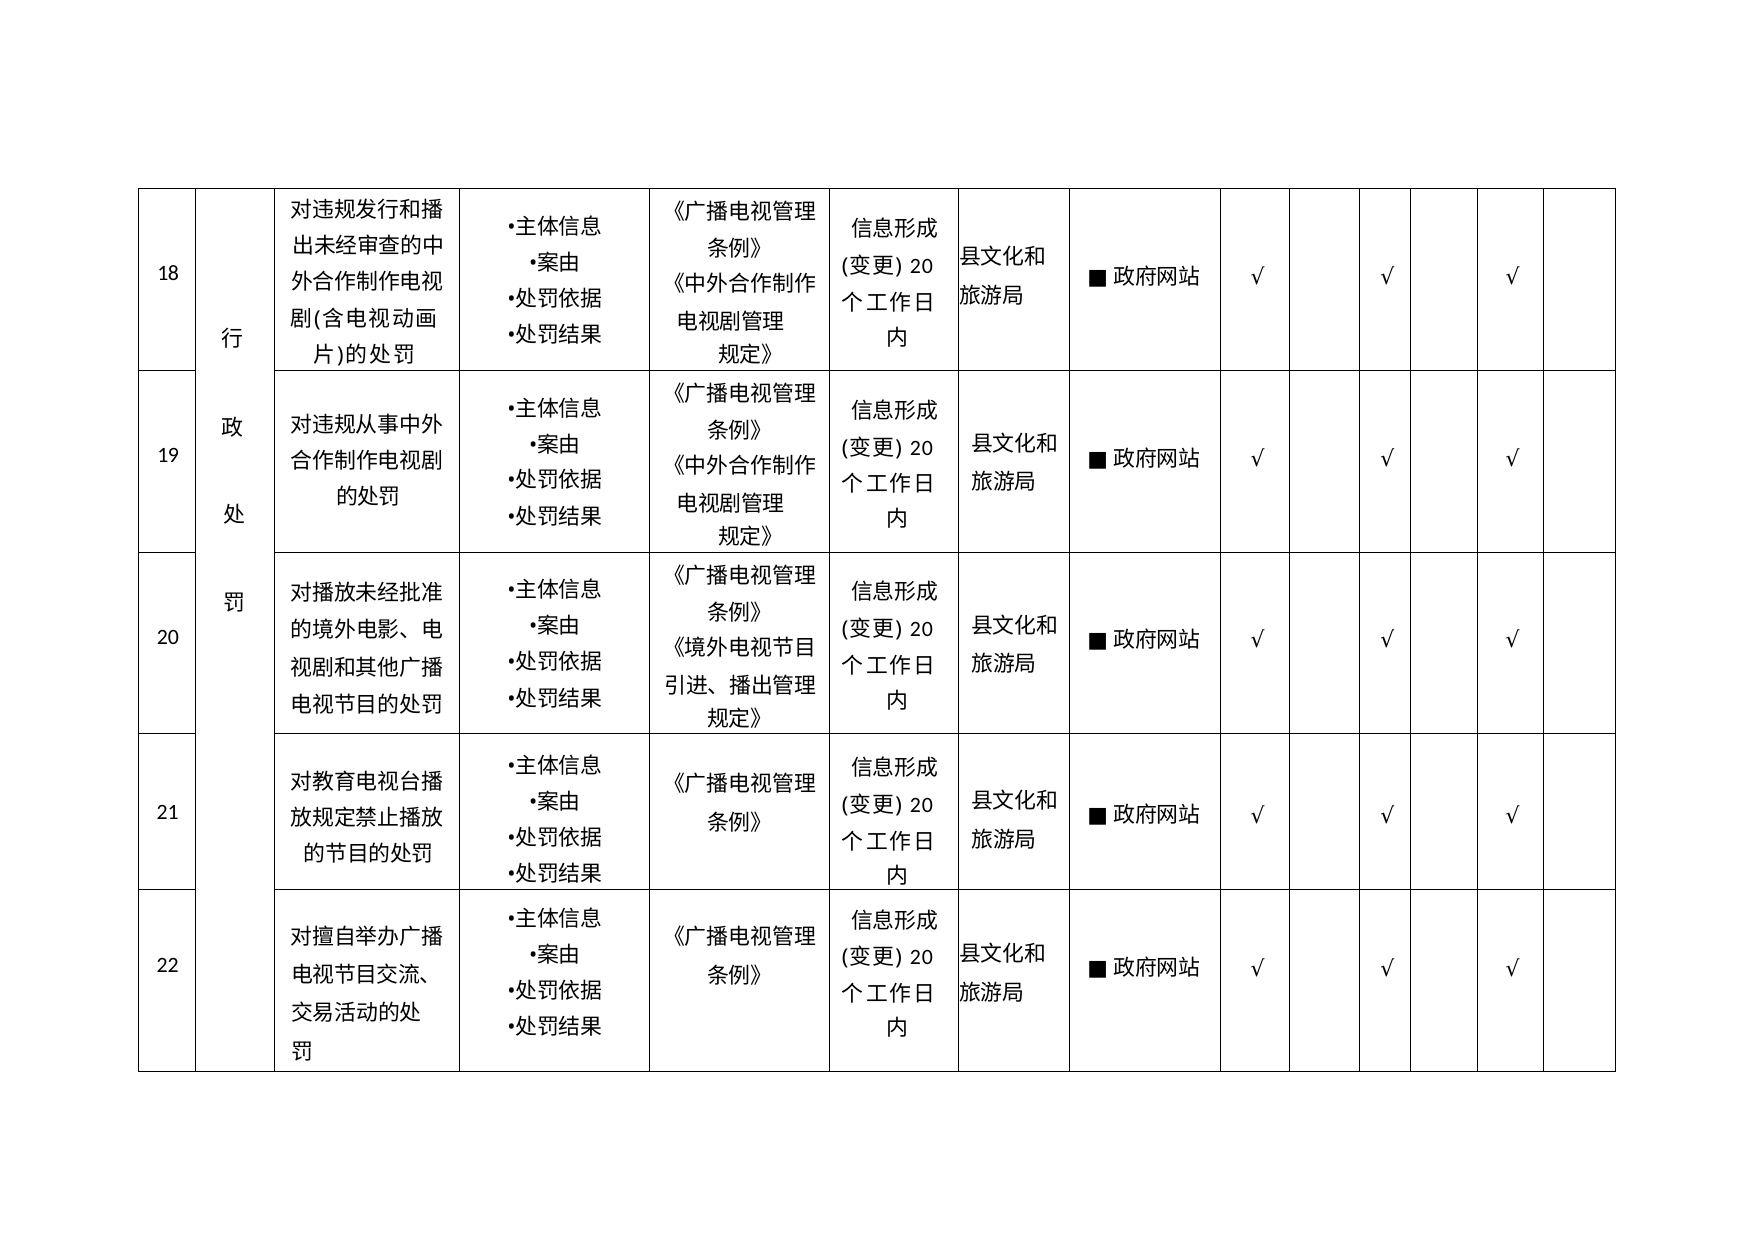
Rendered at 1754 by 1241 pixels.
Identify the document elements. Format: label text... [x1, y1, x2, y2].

table_cell [1290, 890, 1359, 1071]
table_cell [1411, 734, 1477, 889]
table_cell •主体信息 •案由 •处罚依据 •处罚结果 [460, 734, 649, 889]
table_header 18 [139, 189, 195, 370]
table_cell ■ 政府网站 [1070, 371, 1220, 552]
table_cell [1290, 734, 1359, 889]
table_header √ [1360, 189, 1410, 370]
table_cell √ [1360, 553, 1410, 733]
table_cell 对擅自举办广播 电视节目交流、交易活动的处罚 [275, 890, 459, 1071]
table_header 行 政 处 罚 [196, 189, 274, 1071]
table_cell √ [1360, 371, 1410, 552]
table_cell •主体信息 •案由 •处罚依据 •处罚结果 [460, 553, 649, 733]
table_cell 对教育电视台播 放规定禁止播放 的节目的处罚 [275, 734, 459, 889]
table_cell √ [1221, 371, 1289, 552]
table_cell [1544, 734, 1615, 889]
table_header [1411, 189, 1477, 370]
table_cell √ [1221, 553, 1289, 733]
table_header [1290, 189, 1359, 370]
table_header 信息形成(变更) 20个工作日 内 [830, 189, 958, 370]
table_header ■ 政府网站 [1070, 189, 1220, 370]
table_cell ■ 政府网站 [1070, 734, 1220, 889]
table_cell 县文化和旅游局 [959, 890, 1069, 1071]
table_cell 信息形成(变更) 20个工作日 内 [830, 553, 958, 733]
table_cell [1290, 371, 1359, 552]
table_cell [1544, 371, 1615, 552]
table_cell √ [1478, 890, 1543, 1071]
table_header [1544, 189, 1615, 370]
table_cell √ [1478, 371, 1543, 552]
table_cell 《广播电视管理 条例》 《中外合作制作 电视剧管理规定》 [650, 371, 829, 552]
table_cell √ [1221, 734, 1289, 889]
table_cell [1544, 553, 1615, 733]
table_cell ■ 政府网站 [1070, 890, 1220, 1071]
table_cell 19 [139, 371, 195, 552]
table_cell 县文化和旅游局 [959, 553, 1069, 733]
table_cell √ [1360, 734, 1410, 889]
table_cell 22 [139, 890, 195, 1071]
table_cell •主体信息 •案由 •处罚依据 •处罚结果 [460, 890, 649, 1071]
table_header 县文化和旅游局 [959, 189, 1069, 370]
table_cell √ [1360, 890, 1410, 1071]
table_cell 信息形成(变更) 20个工作日 内 [830, 734, 958, 889]
table_header √ [1221, 189, 1289, 370]
table_cell 信息形成(变更) 20个工作日 内 [830, 890, 958, 1071]
table_cell 《广播电视管理 条例》 [650, 734, 829, 889]
table_cell √ [1221, 890, 1289, 1071]
table_cell [1544, 890, 1615, 1071]
table_cell 县文化和旅游局 [959, 734, 1069, 889]
table_cell 20 [139, 553, 195, 733]
table_cell 《广播电视管理 条例》 《境外电视节目 引进、播出管理规定》 [650, 553, 829, 733]
table_cell 对播放未经批准 的境外电影、电视剧和其他广播 电视节目的处罚 [275, 553, 459, 733]
table_cell 县文化和旅游局 [959, 371, 1069, 552]
table_cell [1411, 890, 1477, 1071]
table_cell ■ 政府网站 [1070, 553, 1220, 733]
table_header 对违规发行和播 出未经审查的中 外合作制作电视 剧(含电视动画 片)的处罚 [275, 189, 459, 370]
table_header √ [1478, 189, 1543, 370]
table_header •主体信息 •案由 •处罚依据 •处罚结果 [460, 189, 649, 370]
table_cell √ [1478, 734, 1543, 889]
table_cell [1411, 371, 1477, 552]
table_cell 21 [139, 734, 195, 889]
table_cell 信息形成(变更) 20个工作日 内 [830, 371, 958, 552]
table_cell 《广播电视管理 条例》 [650, 890, 829, 1071]
table_cell √ [1478, 553, 1543, 733]
table_cell [1411, 553, 1477, 733]
table_cell 对违规从事中外 合作制作电视剧 的处罚 [275, 371, 459, 552]
table_header 《广播电视管理 条例》 《中外合作制作 电视剧管理规定》 [650, 189, 829, 370]
table_cell •主体信息 •案由 •处罚依据 •处罚结果 [460, 371, 649, 552]
table_cell [1290, 553, 1359, 733]
